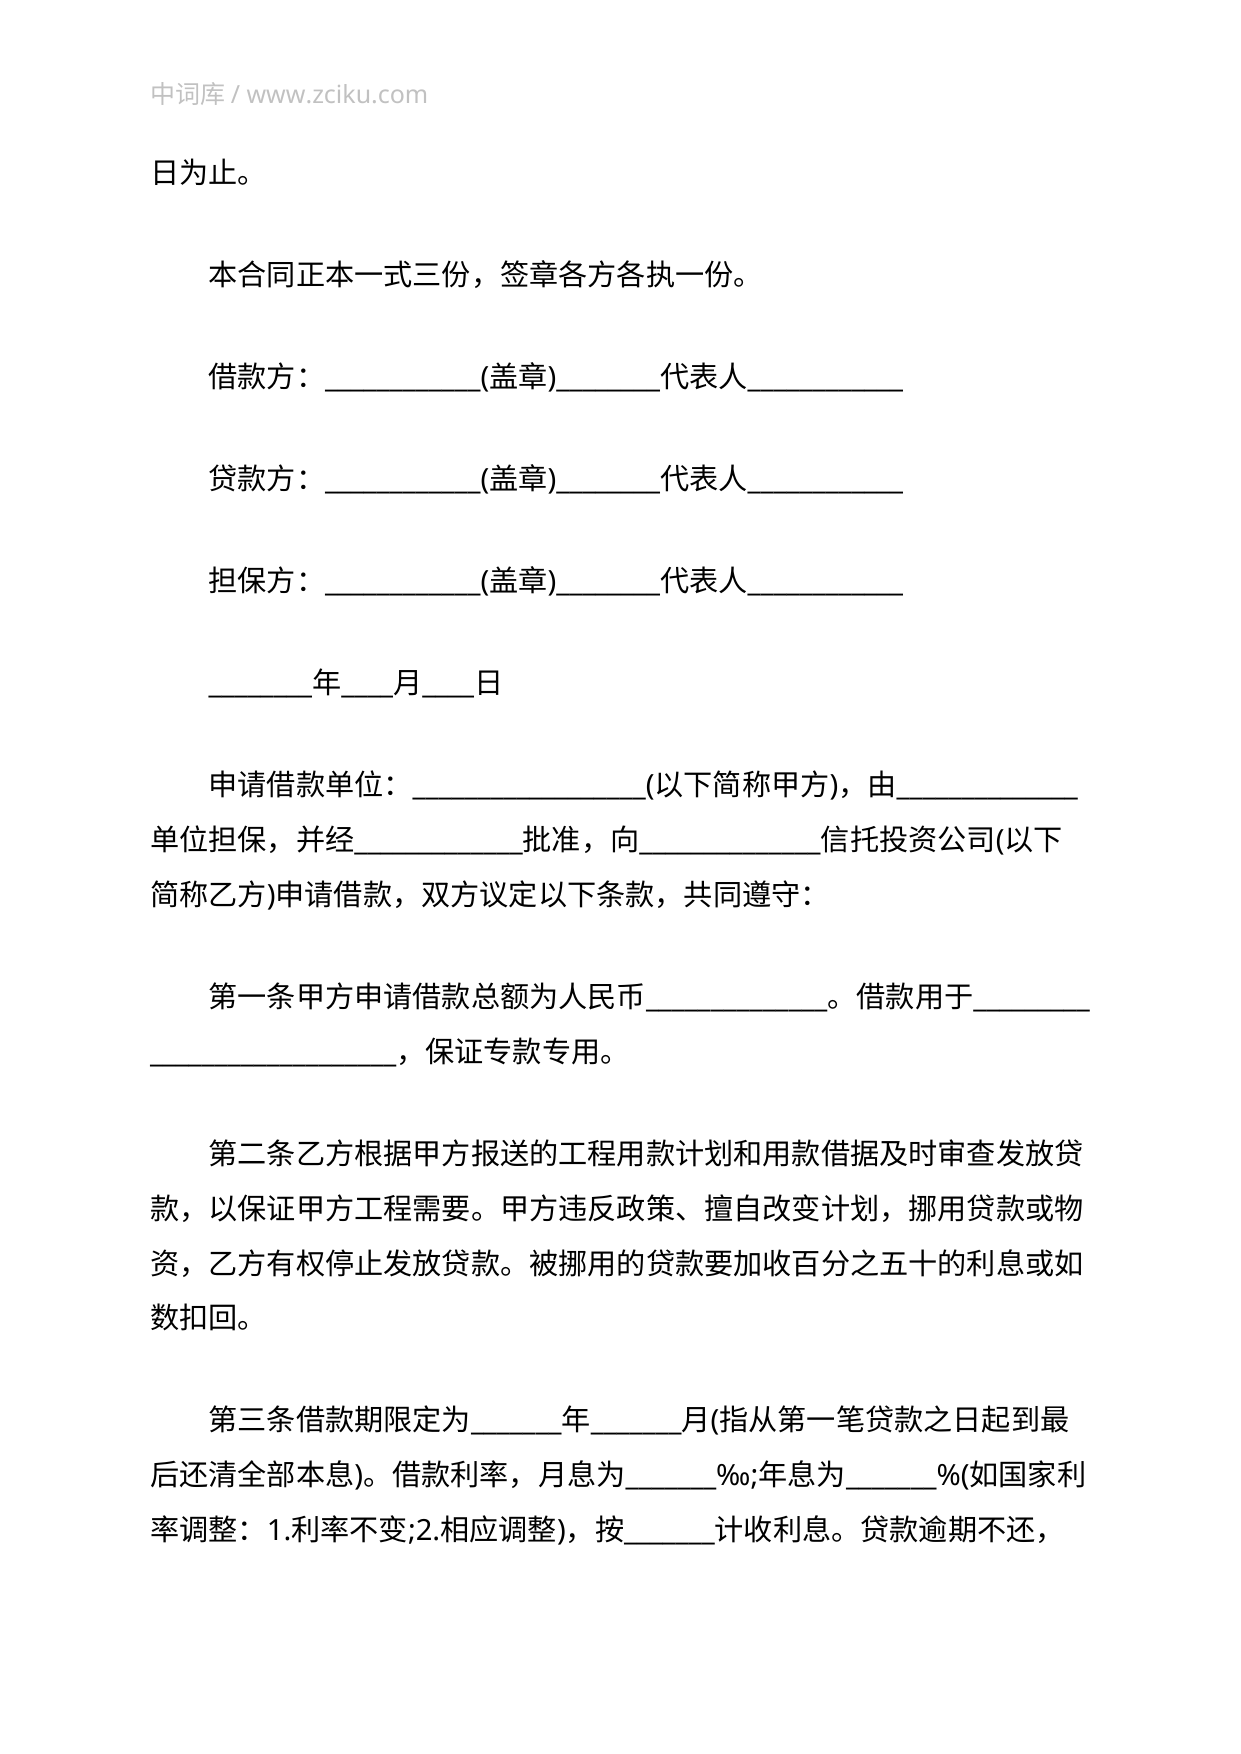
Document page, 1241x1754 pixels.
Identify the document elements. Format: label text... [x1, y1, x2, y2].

text 第二条乙方根据甲方报送的工程用款计划和用款借据及时审查发放贷款，以保证甲方工程需要。甲方违反政策、擅自改变计划，挪用贷款或物资，乙方有权停止发放贷款。被挪用的贷款要加收百分之五十的利息或如数扣回。 [150, 1130, 1090, 1337]
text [150, 1397, 1090, 1549]
text 申请借款单位：__________________(以下简称甲方)，由______________单位担保，并经_____________批准，向______________信托投资公司(以下简称乙方)申请借款，双方议定以下条款，共同遵守： [150, 761, 1090, 914]
text 贷款方：____________(盖章)________代表人____________ [150, 456, 1090, 498]
text ________年____月____日 [150, 659, 1090, 702]
text 本合同正本一式三份，签章各方各执一份。 [150, 252, 1090, 294]
text 借款方：____________(盖章)________代表人____________ [150, 353, 1090, 396]
text 第一条甲方申请借款总额为人民币______________。借款用于____________________________，保证专款专用。 [150, 973, 1090, 1071]
text 担保方：____________(盖章)________代表人____________ [150, 557, 1090, 600]
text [150, 150, 1090, 192]
